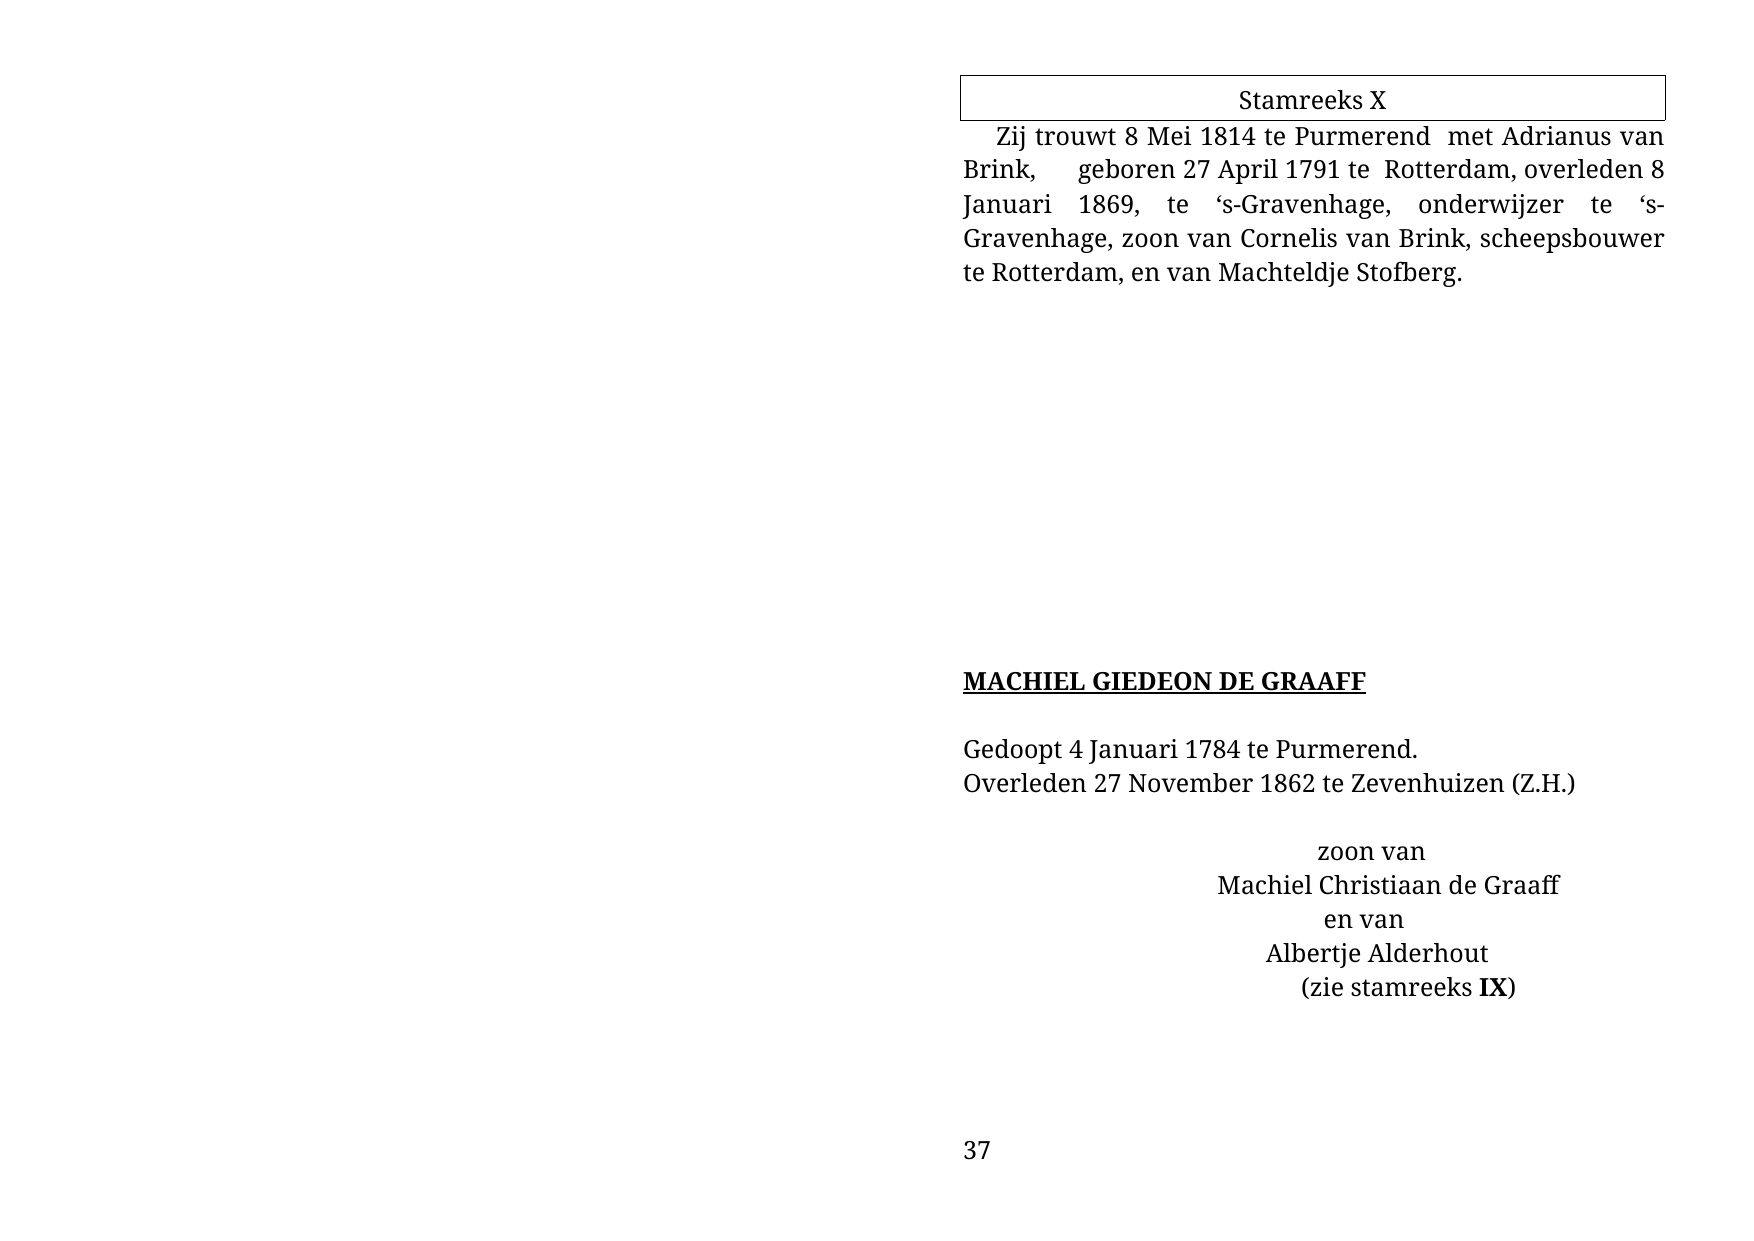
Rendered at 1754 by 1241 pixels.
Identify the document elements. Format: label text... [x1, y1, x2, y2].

text Gedoopt 4 Januari 1784 te Purmerend. [963, 731, 1665, 765]
text Albertje Alderhout (zie stamreeks IX) [963, 936, 1665, 1004]
text zoon van [963, 833, 1665, 867]
text Machiel Christiaan de Graaff [963, 867, 1665, 902]
subtitle MACHIEL GIEDEON DE GRAAFF [963, 663, 1665, 697]
text en van [1246, 902, 1665, 936]
text Overleden 27 November 1862 te Zevenhuizen (Z.H.) [963, 765, 1665, 799]
text Zij trouwt 8 Mei 1814 te Purmerend met Adrianus van Brink, geboren 27 April 1791 te Rotterdam, overleden 8 Januari 1869, te ‘s-Gravenhage, onderwijzer te ‘s-Gravenhage, zoon van Cornelis van Brink, scheepsbouwer te Rotterdam, en van Machteldje Stofberg. [963, 118, 1665, 288]
